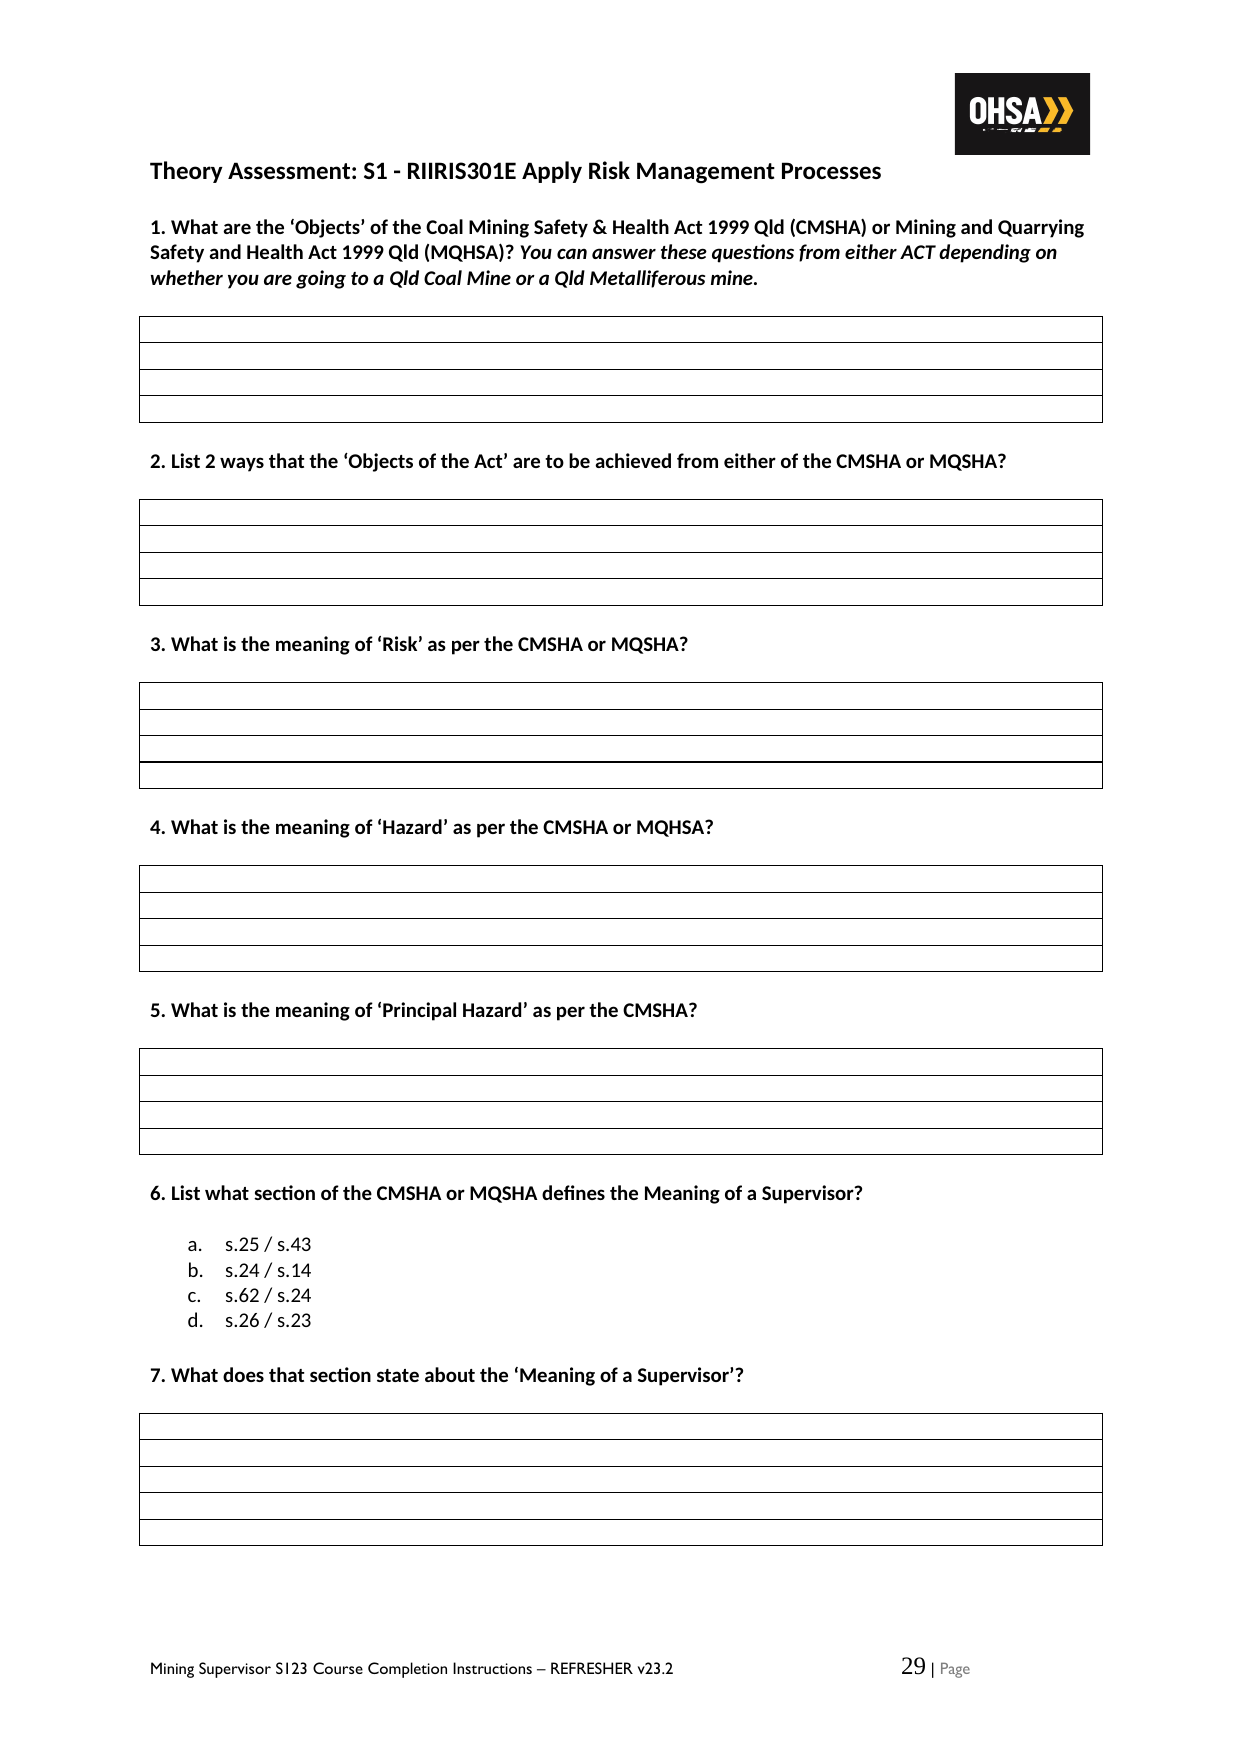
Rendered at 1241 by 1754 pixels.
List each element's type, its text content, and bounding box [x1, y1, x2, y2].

picture [954, 73, 1091, 155]
table_header [140, 1049, 1102, 1075]
text 2. List 2 ways that the ‘Objects of the Act’ are to be achieved from either of the CMSHA or MQSHA? [150, 448, 1090, 473]
table_cell [140, 526, 1102, 552]
table_cell [140, 1076, 1102, 1101]
list s.25 / s.43 [187, 1231, 1090, 1257]
list s.24 / s.14 [187, 1257, 1090, 1282]
table_cell [140, 370, 1102, 395]
table_cell [140, 893, 1102, 918]
text 7. What does that section state about the ‘Meaning of a Supervisor’? [150, 1362, 1090, 1387]
text 3. What is the meaning of ‘Risk’ as per the CMSHA or MQSHA? [150, 631, 1090, 657]
text 6. List what section of the CMSHA or MQSHA defines the Meaning of a Supervisor? [150, 1181, 1090, 1206]
text 5. What is the meaning of ‘Principal Hazard’ as per the CMSHA? [150, 997, 1090, 1023]
table_cell [140, 1129, 1102, 1154]
table_cell [140, 710, 1102, 735]
text 1. What are the ‘Objects’ of the Coal Mining Safety & Health Act 1999 Qld (CMSHA) or Mining and Quarrying Safety and Health Act 1999 Qld (MQHSA)? You can answer these questions from either ACT depending on whether you are going to a Qld Coal Mine or a Qld Metalliferous mine. [150, 214, 1090, 290]
table_cell [140, 553, 1102, 578]
table_cell [140, 1467, 1102, 1492]
table_cell [140, 343, 1102, 369]
text Theory Assessment: S1 - RIIRIS301E Apply Risk Management Processes [150, 155, 1090, 185]
table_cell [140, 1520, 1102, 1545]
table_header [140, 500, 1102, 525]
table_header [140, 1414, 1102, 1439]
table_cell [140, 919, 1102, 944]
table_cell [140, 1440, 1102, 1466]
table_cell [140, 579, 1102, 605]
table_cell [140, 736, 1102, 761]
list s.62 / s.24 [187, 1282, 1090, 1308]
text 4. What is the meaning of ‘Hazard’ as per the CMSHA or MQHSA? [150, 814, 1090, 840]
table_cell [140, 1493, 1102, 1518]
table_cell [140, 763, 1102, 788]
table_header [140, 866, 1102, 892]
list s.26 / s.23 [187, 1308, 1090, 1333]
table_cell [140, 396, 1102, 422]
table_header [140, 683, 1102, 708]
table_cell [140, 946, 1102, 971]
table_header [140, 317, 1102, 342]
table_cell [140, 1102, 1102, 1128]
